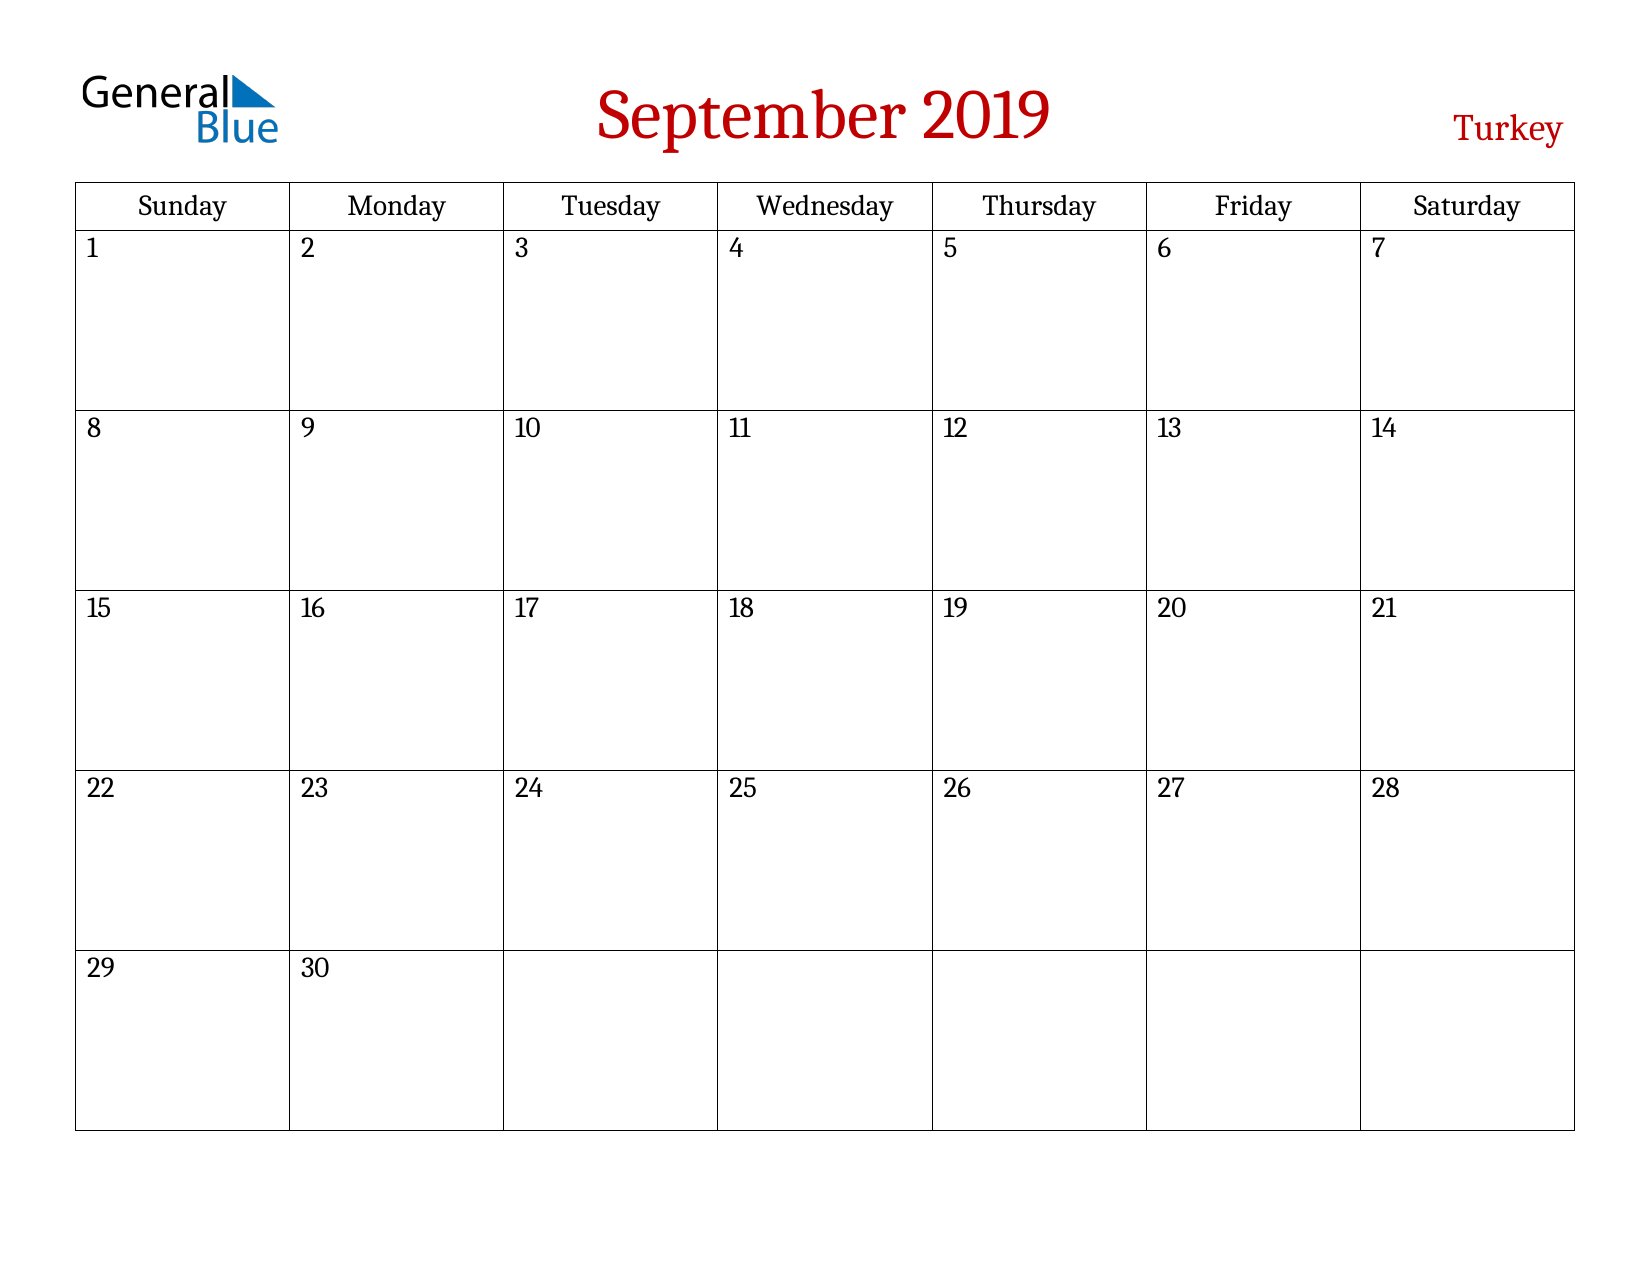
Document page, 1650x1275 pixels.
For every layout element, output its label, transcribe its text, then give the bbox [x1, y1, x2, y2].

table_cell [504, 445, 717, 590]
table_cell [290, 265, 503, 410]
table_cell 30 [290, 951, 503, 985]
table_cell Friday [1147, 183, 1360, 230]
table_header Turkey [1146, 75, 1574, 182]
table_cell [1361, 445, 1574, 590]
table_cell [1147, 805, 1360, 950]
table_cell 26 [933, 771, 1146, 805]
table_cell [718, 625, 932, 770]
table_cell [718, 805, 932, 950]
table_cell 15 [76, 591, 289, 625]
table_cell [1147, 445, 1360, 590]
table_cell 12 [933, 411, 1146, 444]
table_cell 16 [290, 591, 503, 625]
table_cell 19 [933, 591, 1146, 625]
table_cell 20 [1147, 591, 1360, 625]
table_cell [1361, 265, 1574, 410]
table_cell 11 [718, 411, 932, 444]
table_cell [76, 265, 289, 410]
picture [82, 75, 278, 143]
table_cell [1361, 805, 1574, 950]
table_header September 2019 [504, 75, 1146, 182]
table_cell Wednesday [718, 183, 932, 230]
table_cell [504, 951, 717, 985]
table_cell Tuesday [504, 183, 717, 230]
table_cell Sunday [76, 183, 289, 230]
table_cell [1147, 985, 1360, 1130]
table_cell [718, 265, 932, 410]
table_cell Monday [290, 183, 503, 230]
table_cell 23 [290, 771, 503, 805]
table_cell [504, 265, 717, 410]
table_cell [933, 625, 1146, 770]
table_cell 18 [718, 591, 932, 625]
table_header [76, 75, 503, 182]
table_cell 14 [1361, 411, 1574, 444]
table_cell [290, 625, 503, 770]
table_cell 17 [504, 591, 717, 625]
table_cell [504, 625, 717, 770]
table_cell 8 [76, 411, 289, 444]
table_cell [718, 445, 932, 590]
table_cell [933, 951, 1146, 985]
table_cell [290, 985, 503, 1130]
table_cell Thursday [933, 183, 1146, 230]
table_cell [76, 985, 289, 1130]
table_cell [504, 985, 717, 1130]
table_cell 29 [76, 951, 289, 985]
table_cell [76, 805, 289, 950]
table_cell [1147, 625, 1360, 770]
table_cell 22 [76, 771, 289, 805]
table_cell 27 [1147, 771, 1360, 805]
table_cell 3 [504, 231, 717, 264]
table_cell [1147, 265, 1360, 410]
table_cell [76, 625, 289, 770]
table_cell [933, 445, 1146, 590]
table_cell [933, 265, 1146, 410]
table_cell [1361, 985, 1574, 1130]
table_cell 6 [1147, 231, 1360, 264]
table_cell 28 [1361, 771, 1574, 805]
table_cell [933, 985, 1146, 1130]
table_cell [504, 805, 717, 950]
table_cell 24 [504, 771, 717, 805]
table_cell 1 [76, 231, 289, 264]
table_cell [933, 805, 1146, 950]
table_cell [718, 985, 932, 1130]
table_cell Saturday [1361, 183, 1574, 230]
table_cell 4 [718, 231, 932, 264]
table_cell 13 [1147, 411, 1360, 444]
table_cell [76, 445, 289, 590]
table_cell [1147, 951, 1360, 985]
table_cell [290, 805, 503, 950]
table_cell 10 [504, 411, 717, 444]
table_cell 25 [718, 771, 932, 805]
table_cell 21 [1361, 591, 1574, 625]
table_cell 5 [933, 231, 1146, 264]
table_cell [718, 951, 932, 985]
table_cell 9 [290, 411, 503, 444]
table_cell 2 [290, 231, 503, 264]
table_cell 7 [1361, 231, 1574, 264]
table_cell [1361, 625, 1574, 770]
table_cell [1361, 951, 1574, 985]
table_cell [290, 445, 503, 590]
